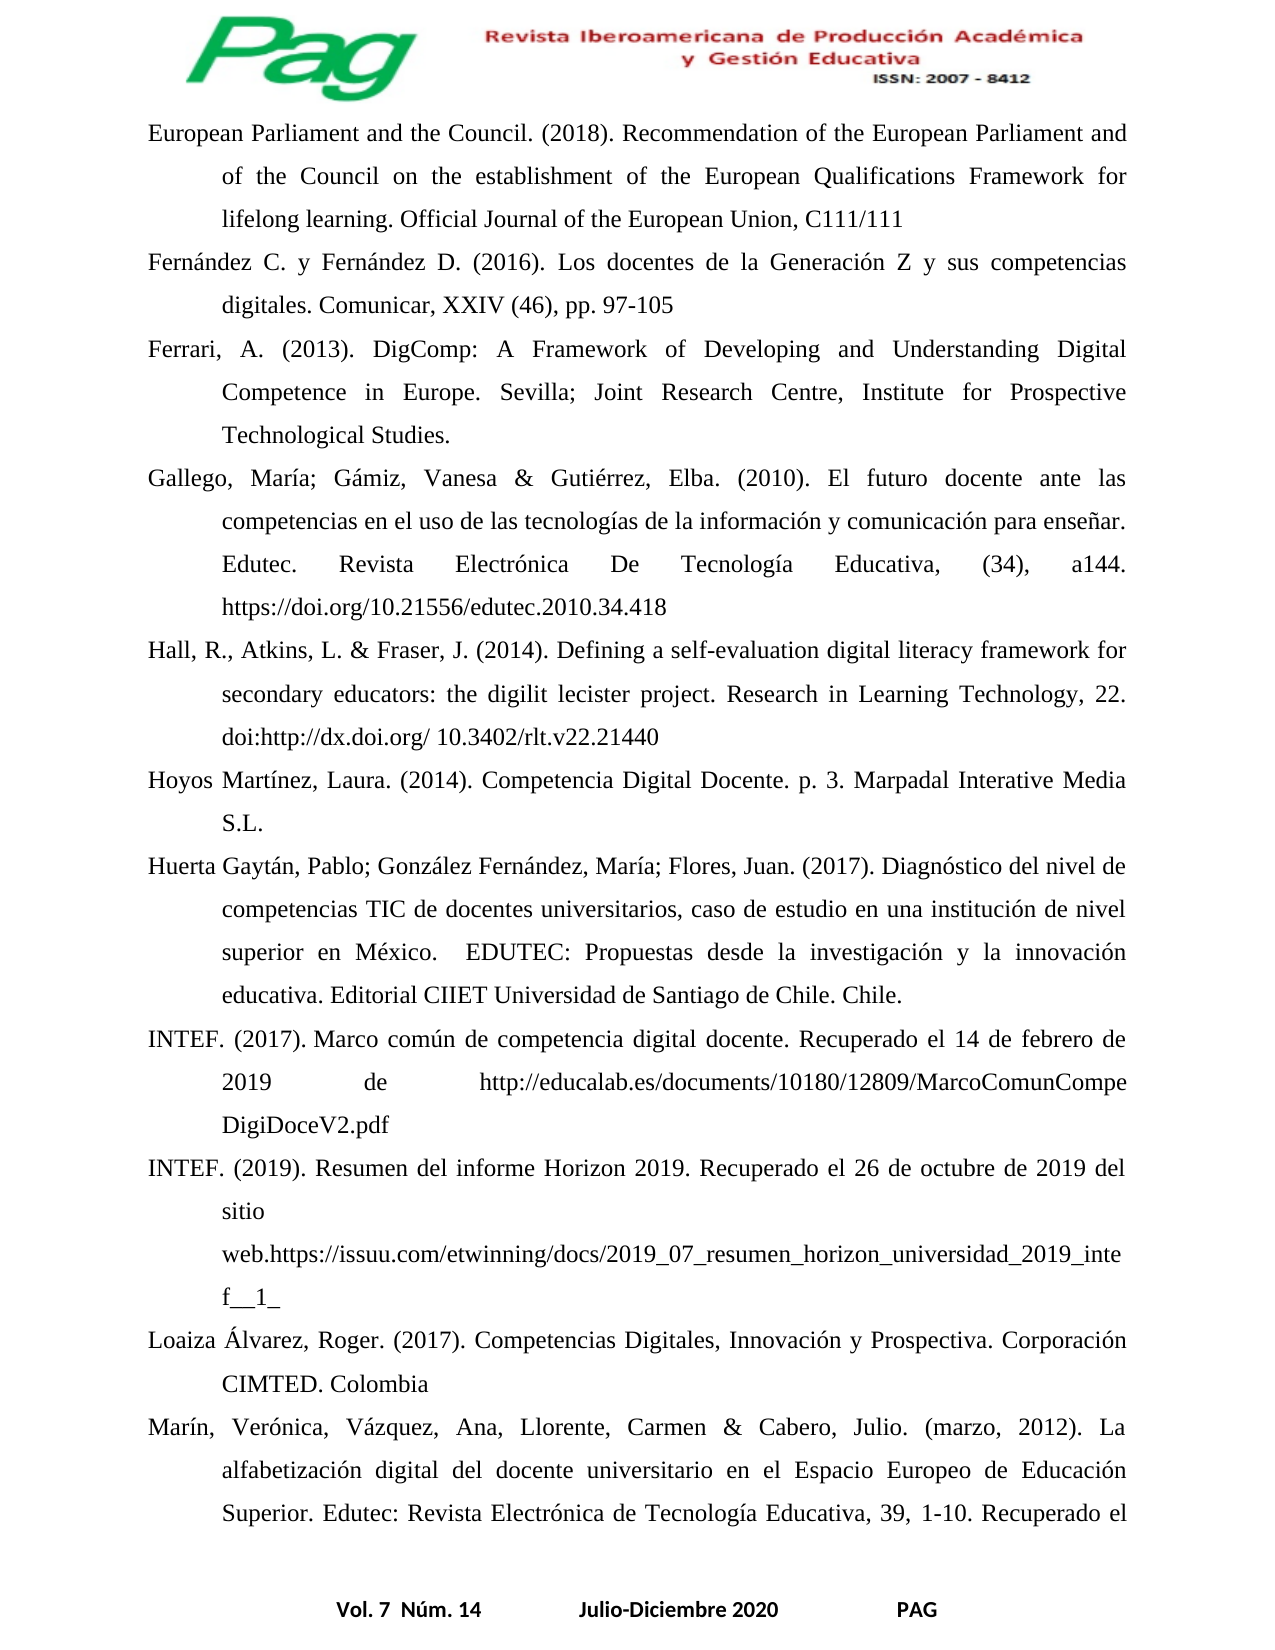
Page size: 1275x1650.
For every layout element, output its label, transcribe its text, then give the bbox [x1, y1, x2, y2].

text Hall, R., Atkins, L. & Fraser, J. (2014). Defining a self-evaluation digital literacy framework for secondary educators: the digilit lecister project. Research in Learning Technology, 22. doi:http://dx.doi.org/ 10.3402/rlt.v22.21440 [148, 636, 1127, 751]
text INTEF. (2019). Resumen del informe Horizon 2019. Recuperado el 26 de octubre de 2019 del sitio web.https://issuu.com/etwinning/docs/2019_07_resumen_horizon_universidad_2019_intef__1_ [148, 1153, 1127, 1311]
text Ferrari, A. (2013). DigComp: A Framework of Developing and Understanding Digital Competence in Europe. Sevilla; Joint Research Centre, Institute for Prospective Technological Studies. [148, 334, 1127, 449]
text Fernández C. y Fernández D. (2016). Los docentes de la Generación Z y sus competencias digitales. Comunicar, XXIV (46), pp. 97-105 [148, 247, 1127, 319]
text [148, 1412, 1127, 1527]
text European Parliament and the Council. (2018). Recommendation of the European Parliament and of the Council on the establishment of the European Qualifications Framework for lifelong learning. Official Journal of the European Union, C111/111 [148, 118, 1127, 233]
text Gallego, María; Gámiz, Vanesa & Gutiérrez, Elba. (2010). El futuro docente ante las competencias en el uso de las tecnologías de la información y comunicación para enseñar. Edutec. Revista Electrónica De Tecnología Educativa, (34), a144. https://doi.org/10.21556/edutec.2010.34.418 [148, 463, 1127, 621]
text Loaiza Álvarez, Roger. (2017). Competencias Digitales, Innovación y Prospectiva. Corporación CIMTED. Colombia [148, 1326, 1127, 1397]
text INTEF. (2017). Marco común de competencia digital docente. Recuperado el 14 de febrero de 2019 de http://educalab.es/documents/10180/12809/MarcoComunCompe DigiDoceV2.pdf [148, 1024, 1127, 1139]
text Hoyos Martínez, Laura. (2014). Competencia Digital Docente. p. 3. Marpadal Interative Media S.L. [148, 765, 1127, 837]
picture [177, 14, 1098, 115]
text Huerta Gaytán, Pablo; González Fernández, María; Flores, Juan. (2017). Diagnóstico del nivel de competencias TIC de docentes universitarios, caso de estudio en una institución de nivel superior en México. EDUTEC: Propuestas desde la investigación y la innovación educativa. Editorial CIIET Universidad de Santiago de Chile. Chile. [148, 851, 1127, 1009]
